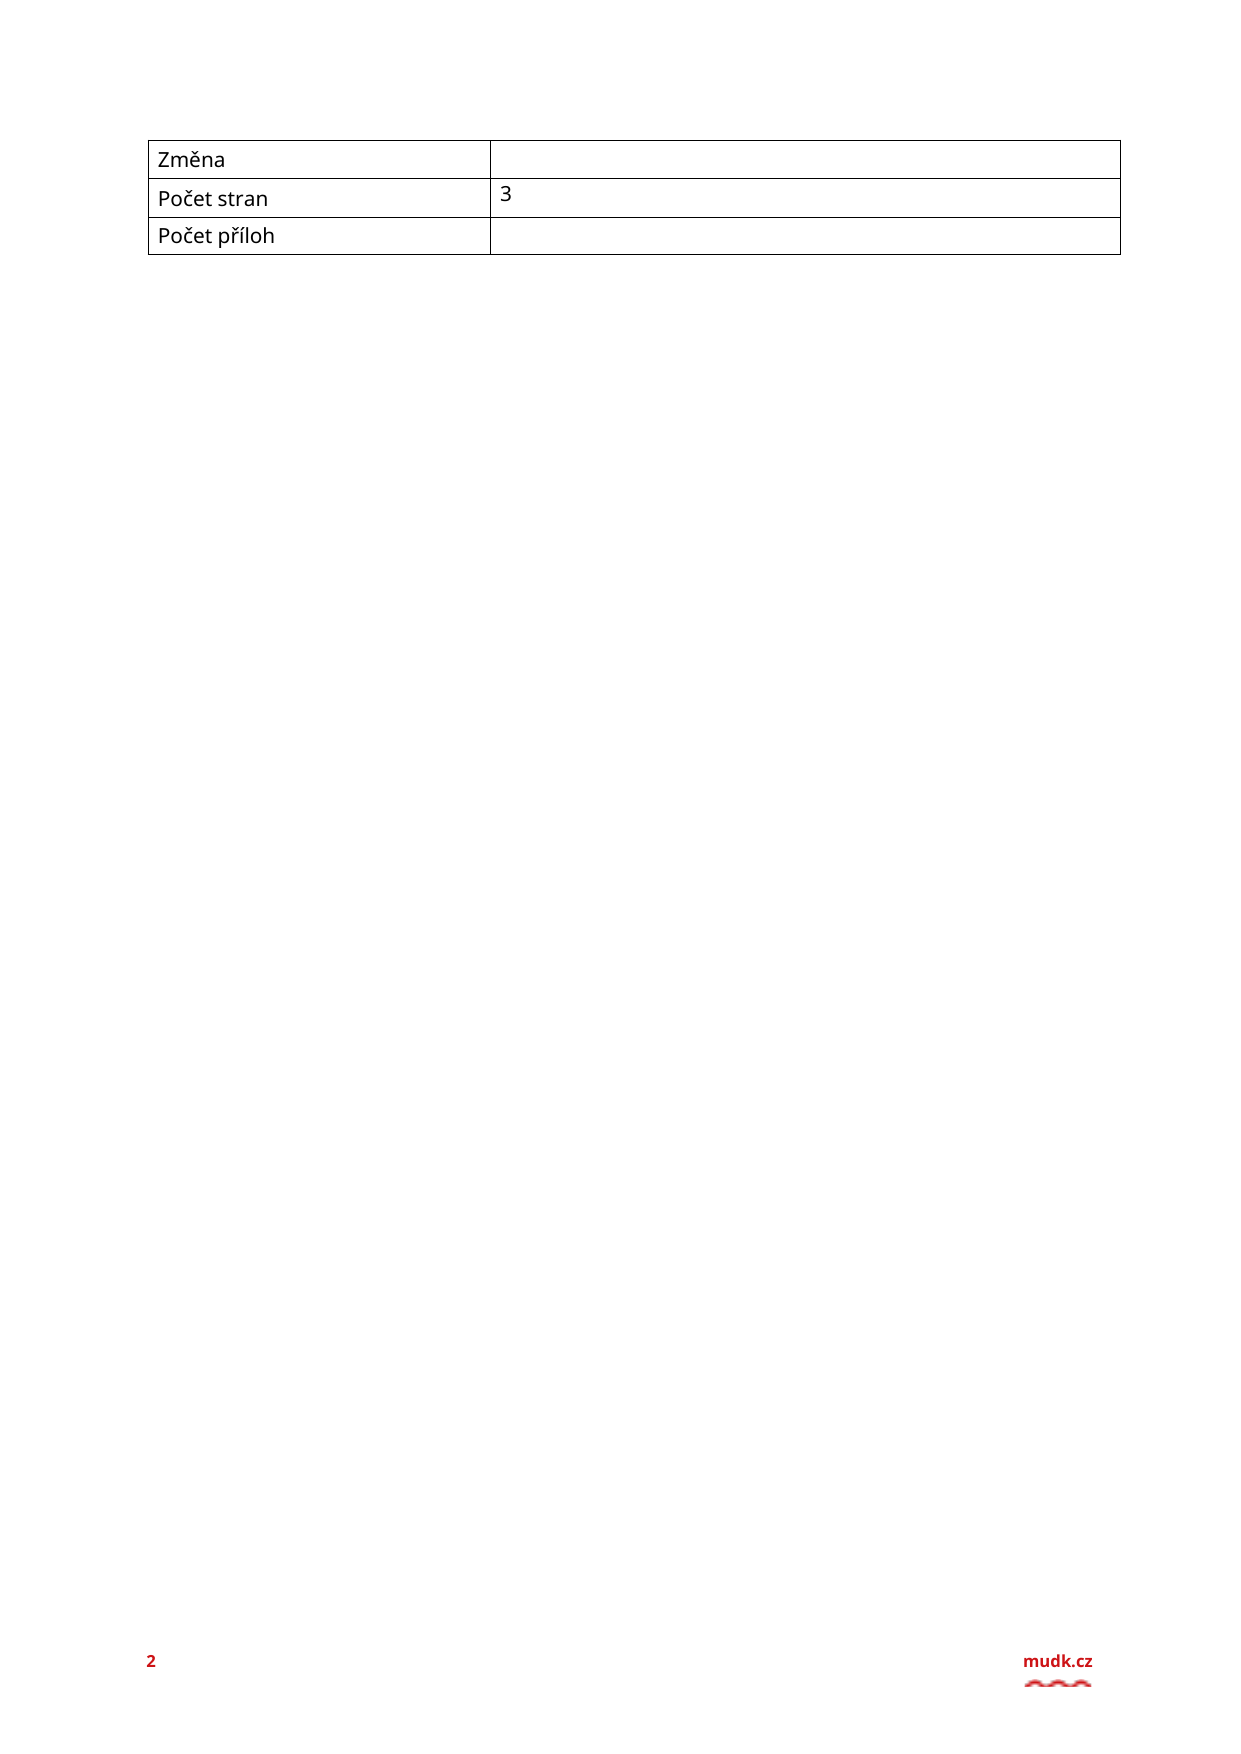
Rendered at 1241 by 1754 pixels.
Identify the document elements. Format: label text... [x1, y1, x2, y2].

table_cell 3 [491, 179, 1120, 217]
table_cell Změna [149, 141, 490, 178]
table_cell [491, 218, 1120, 254]
table_cell Počet stran [149, 179, 490, 217]
table_cell Počet příloh [149, 218, 490, 254]
table_cell [491, 141, 1120, 178]
